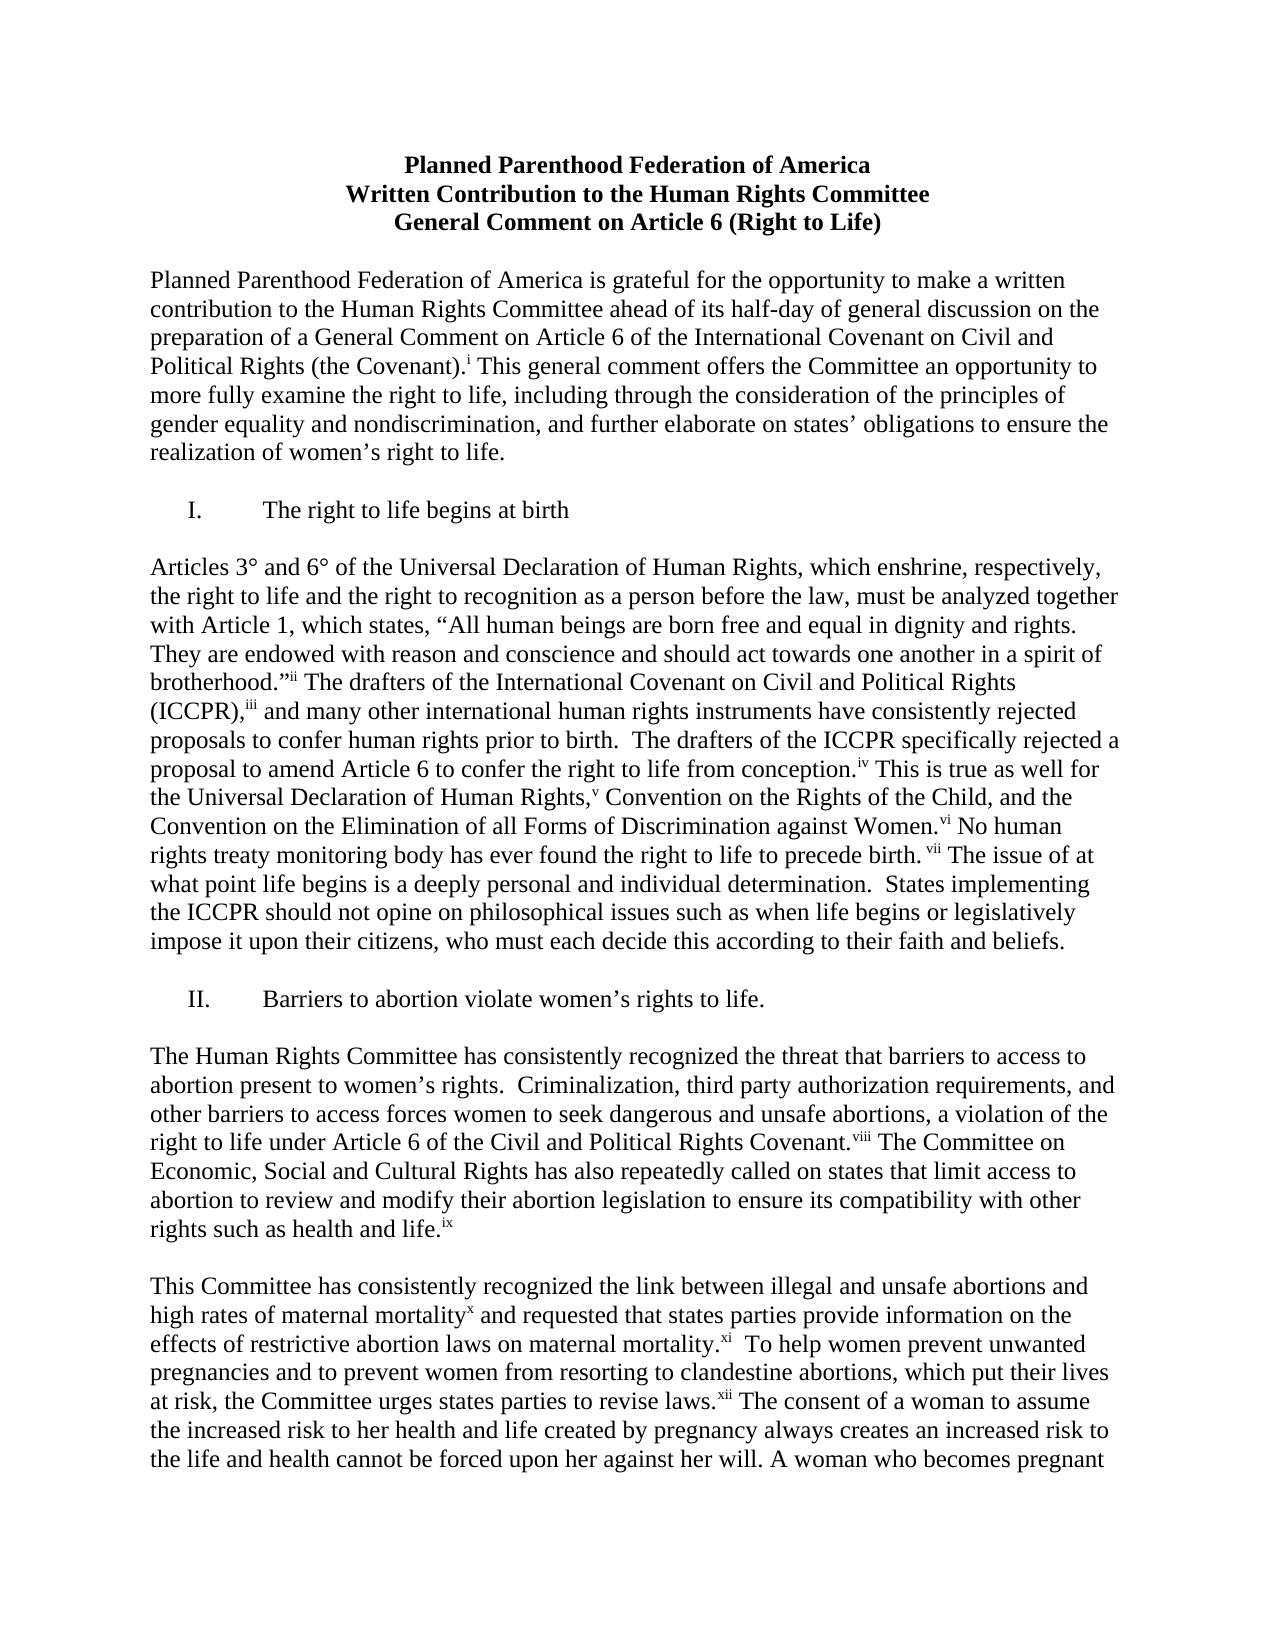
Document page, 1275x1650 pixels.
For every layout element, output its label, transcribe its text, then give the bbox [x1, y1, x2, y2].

list Barriers to abortion violate women’s rights to life. [187, 984, 1125, 1012]
list The right to life begins at birth [187, 495, 1125, 524]
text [150, 1271, 1125, 1472]
text The Human Rights Committee has consistently recognized the threat that barriers to access to abortion present to women’s rights. Criminalization, third party authorization requirements, and other barriers to access forces women to seek dangerous and unsafe abortions, a violation of the right to life under Article 6 of the Civil and Political Rights Covenant. The Committee on Economic, Social and Cultural Rights has also repeatedly called on states that limit access to abortion to review and modify their abortion legislation to ensure its compatibility with other rights such as health and life. [150, 1041, 1125, 1242]
text Articles 3° and 6° of the Universal Declaration of Human Rights, which enshrine, respectively, the right to life and the right to recognition as a person before the law, must be analyzed together with Article 1, which states, “All human beings are born free and equal in dignity and rights. They are endowed with reason and conscience and should act towards one another in a spirit of brotherhood.” The drafters of the International Covenant on Civil and Political Rights (ICCPR), and many other international human rights instruments have consistently rejected proposals to confer human rights prior to birth. The drafters of the ICCPR specifically rejected a proposal to amend Article 6 to confer the right to life from conception. This is true as well for the Universal Declaration of Human Rights, Convention on the Rights of the Child, and the Convention on the Elimination of all Forms of Discrimination against Women. No human rights treaty monitoring body has ever found the right to life to precede birth. The issue of at what point life begins is a deeply personal and individual determination. States implementing the ICCPR should not opine on philosophical issues such as when life begins or legislatively impose it upon their citizens, who must each decide this according to their faith and beliefs. [150, 552, 1125, 955]
text Planned Parenthood Federation of America is grateful for the opportunity to make a written contribution to the Human Rights Committee ahead of its half-day of general discussion on the preparation of a General Comment on Article 6 of the International Covenant on Civil and Political Rights (the Covenant). This general comment offers the Committee an opportunity to more fully examine the right to life, including through the consideration of the principles of gender equality and nondiscrimination, and further elaborate on states’ obligations to ensure the realization of women’s right to life. [150, 265, 1125, 466]
text General Comment on Article 6 (Right to Life) [150, 207, 1125, 236]
text Written Contribution to the Human Rights Committee [150, 179, 1125, 207]
text Planned Parenthood Federation of America [150, 150, 1125, 179]
